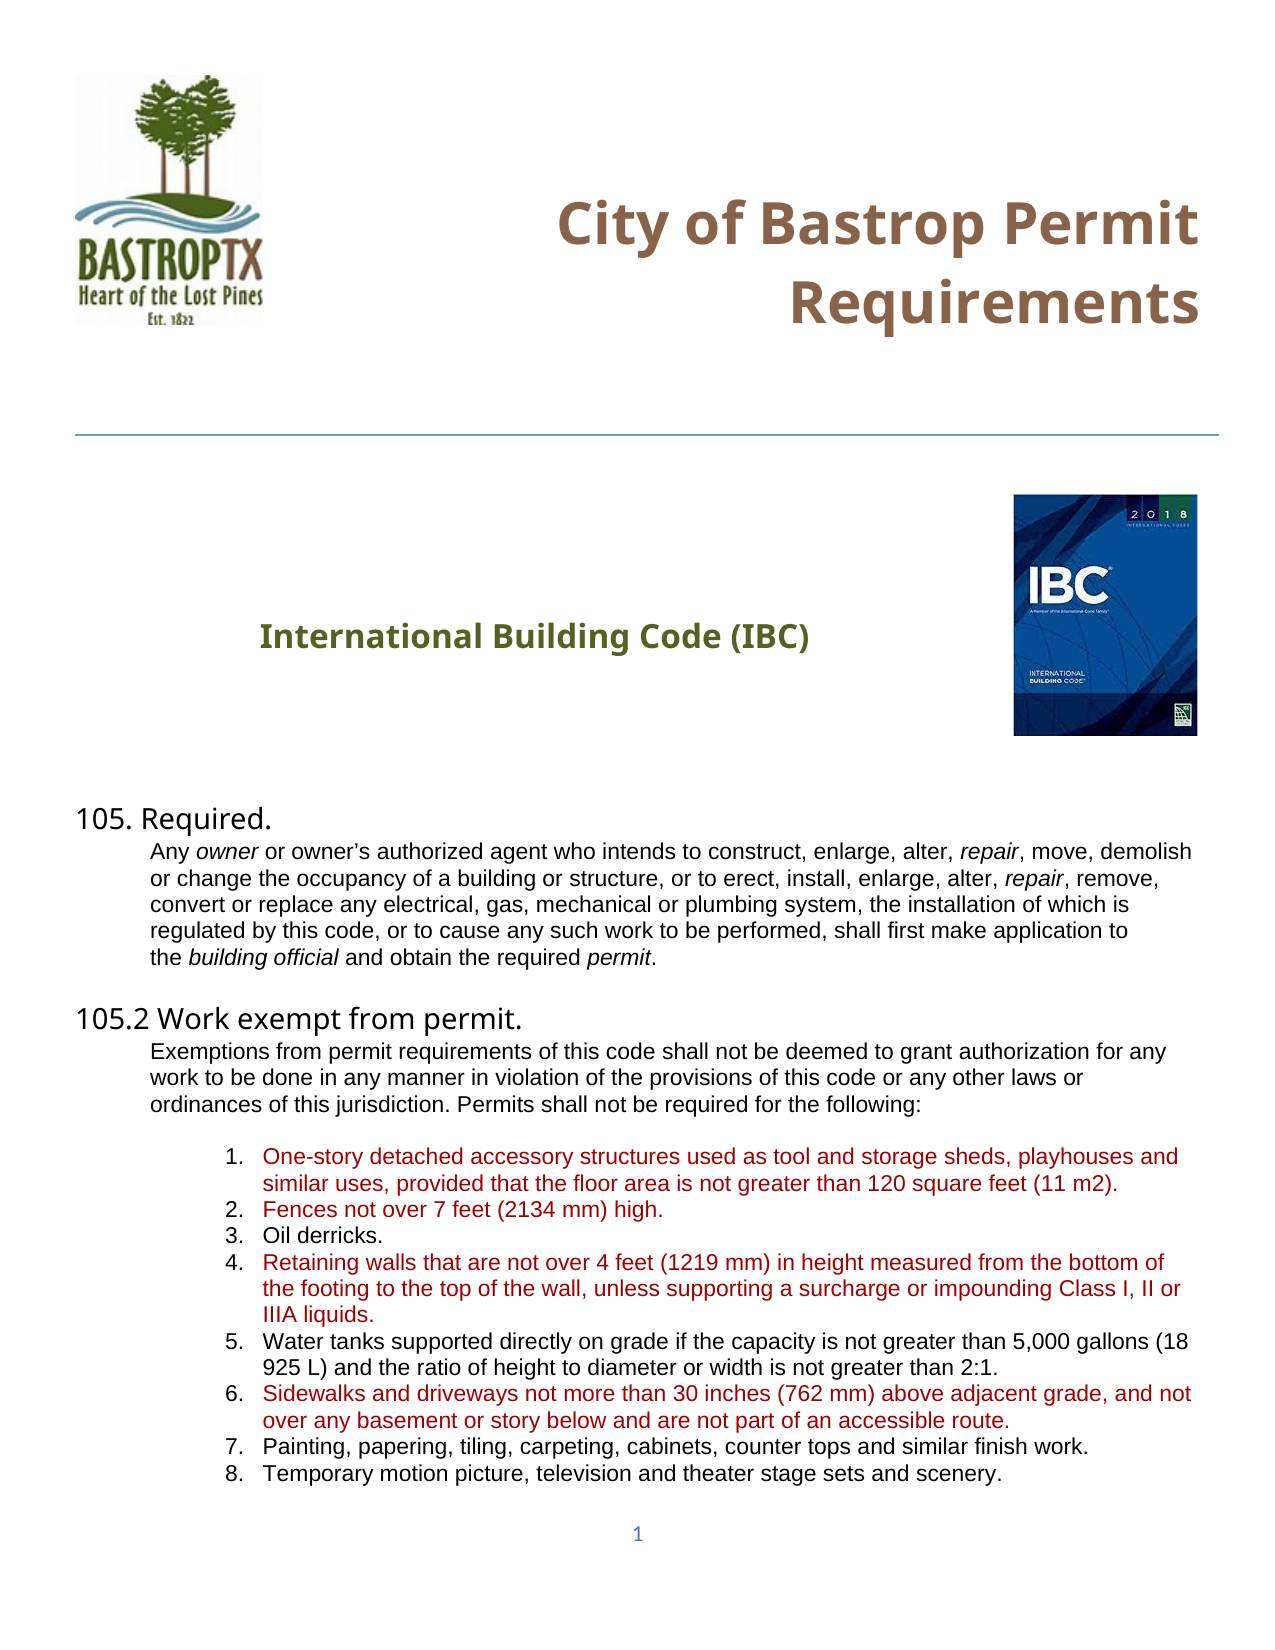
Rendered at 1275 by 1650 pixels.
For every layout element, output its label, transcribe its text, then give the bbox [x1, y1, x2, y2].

list Painting, papering, tiling, carpeting, cabinets, counter tops and similar finish work. [225, 1433, 1200, 1459]
picture [1013, 494, 1198, 736]
list Sidewalks and driveways not more than 30 inches (762 mm) above adjacent grade, and not over any basement or story below and are not part of an accessible route. [225, 1380, 1200, 1433]
text 105.2 Work exempt from permit. [75, 998, 1200, 1038]
list Water tanks supported directly on grade if the capacity is not greater than 5,000 gallons (18 925 L) and the ratio of height to diameter or width is not greater than 2:1. [225, 1328, 1200, 1380]
text International Building Code (IBC) [75, 613, 1013, 658]
list Temporary motion picture, television and theater stage sets and scenery. [225, 1459, 1200, 1486]
list Oil derricks. [225, 1222, 1200, 1249]
text City of Bastrop Permit Requirements [75, 182, 1200, 341]
text Any owner or owner’s authorized agent who intends to construct, enlarge, alter, repair, move, demolish or change the occupancy of a building or structure, or to erect, install, enlarge, alter, repair, remove, convert or replace any electrical, gas, mechanical or plumbing system, the installation of which is regulated by this code, or to cause any such work to be performed, shall first make application to the building official and obtain the required permit. [150, 838, 1200, 970]
list Retaining walls that are not over 4 feet (1219 mm) in height measured from the bottom of the footing to the top of the wall, unless supporting a surcharge or impounding Class I, II or IIIA liquids. [225, 1249, 1200, 1328]
text 105. Required. [75, 799, 1200, 838]
text Exemptions from permit requirements of this code shall not be deemed to grant authorization for any work to be done in any manner in violation of the provisions of this code or any other laws or ordinances of this jurisdiction. Permits shall not be required for the following: [150, 1038, 1200, 1117]
list Fences not over 7 feet (2134 mm) high. [225, 1196, 1200, 1222]
list One-story detached accessory structures used as tool and storage sheds, playhouses and similar uses, provided that the floor area is not greater than 120 square feet (11 m2). [225, 1143, 1200, 1196]
